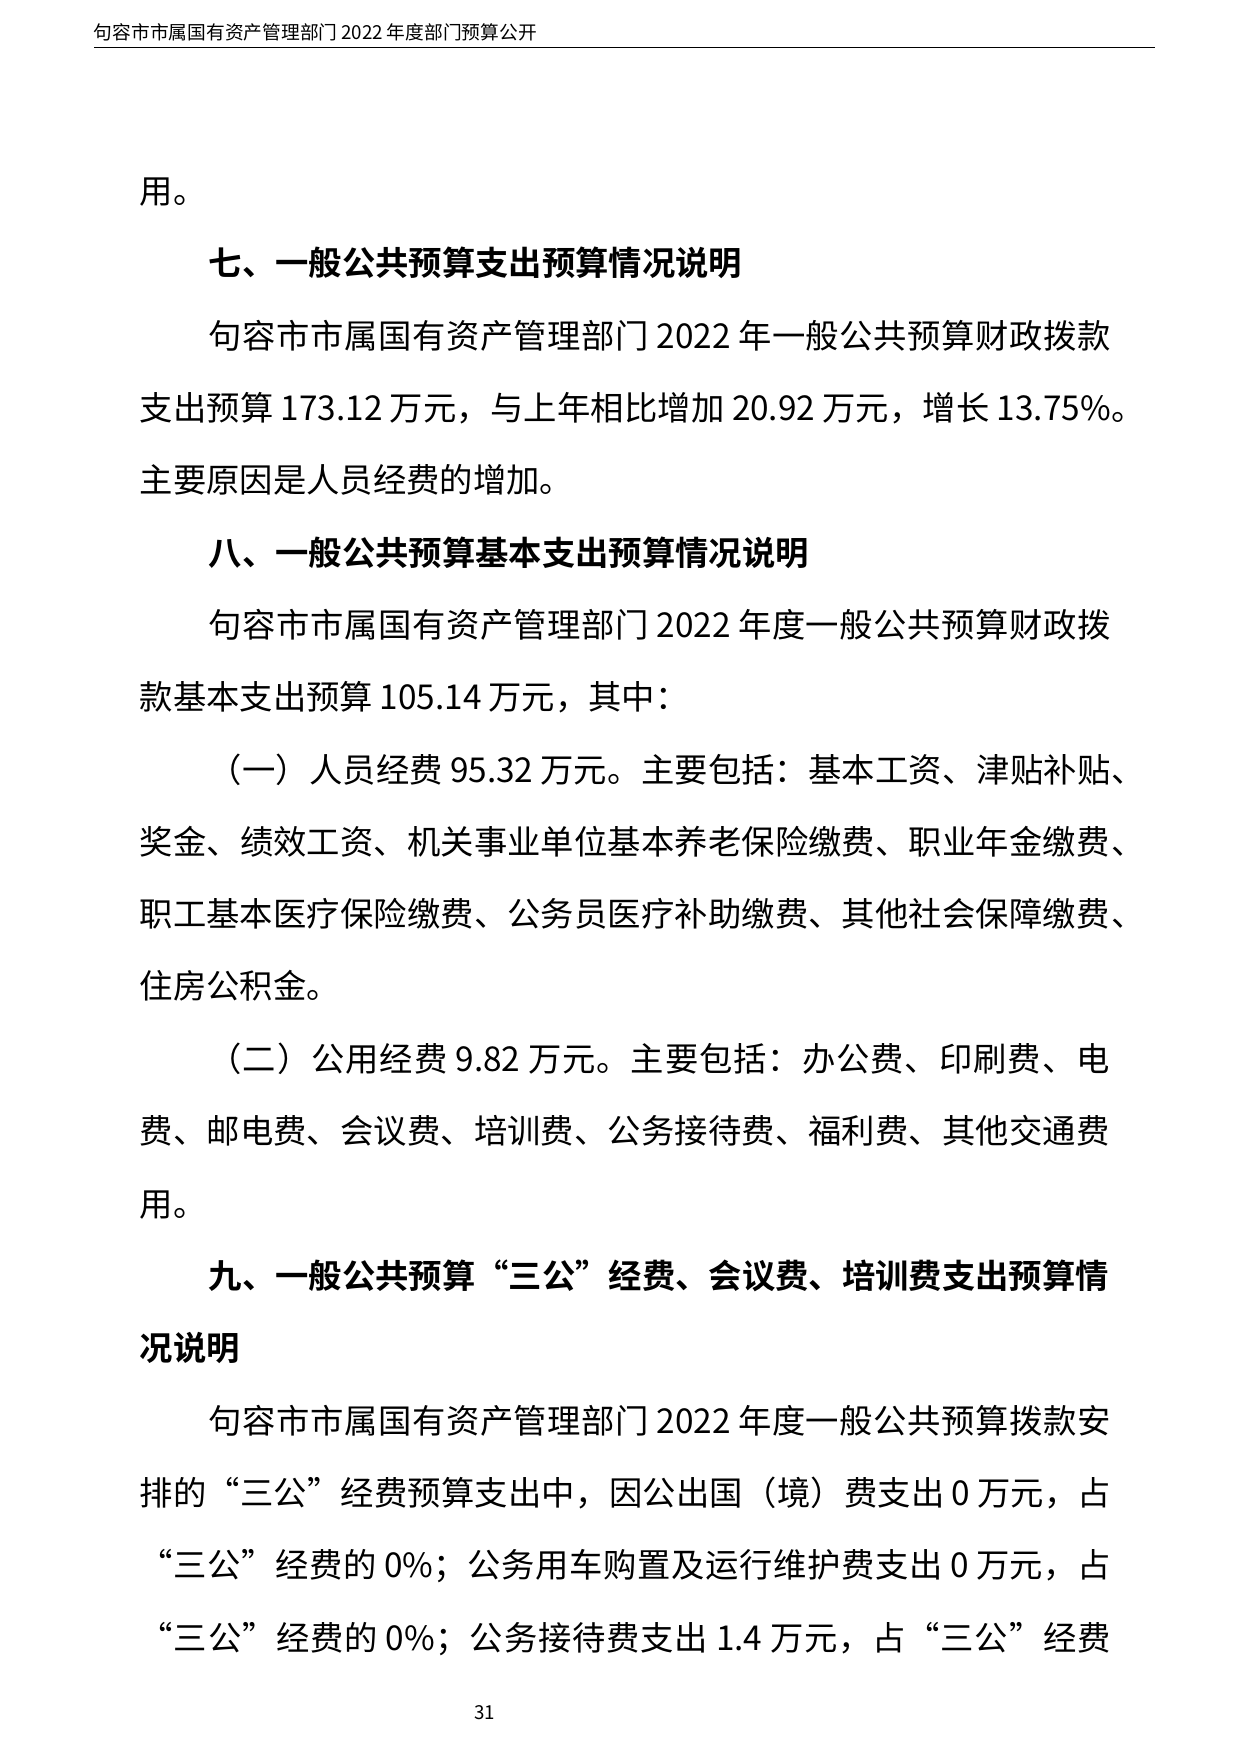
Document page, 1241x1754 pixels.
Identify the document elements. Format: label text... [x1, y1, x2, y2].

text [139, 164, 1111, 213]
text 句容市市属国有资产管理部门2022年度一般公共预算财政拨款基本支出预算105.14万元，其中： [139, 599, 1111, 719]
text 七、一般公共预算支出预算情况说明 [139, 237, 1111, 285]
text （一）人员经费95.32万元。主要包括：基本工资、津贴补贴、奖金、绩效工资、机关事业单位基本养老保险缴费、职业年金缴费、职工基本医疗保险缴费、公务员医疗补助缴费、其他社会保障缴费、住房公积金。 [139, 743, 1111, 1008]
text 九、一般公共预算“三公”经费、会议费、培训费支出预算情况说明 [139, 1250, 1111, 1370]
text （二）公用经费9.82万元。主要包括：办公费、印刷费、电费、邮电费、会议费、培训费、公务接待费、福利费、其他交通费用。 [139, 1033, 1111, 1226]
text 句容市市属国有资产管理部门2022年一般公共预算财政拨款支出预算173.12万元，与上年相比增加20.92万元，增长13.75%。主要原因是人员经费的增加。 [139, 309, 1111, 502]
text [139, 1394, 1111, 1659]
text 八、一般公共预算基本支出预算情况说明 [139, 526, 1111, 574]
